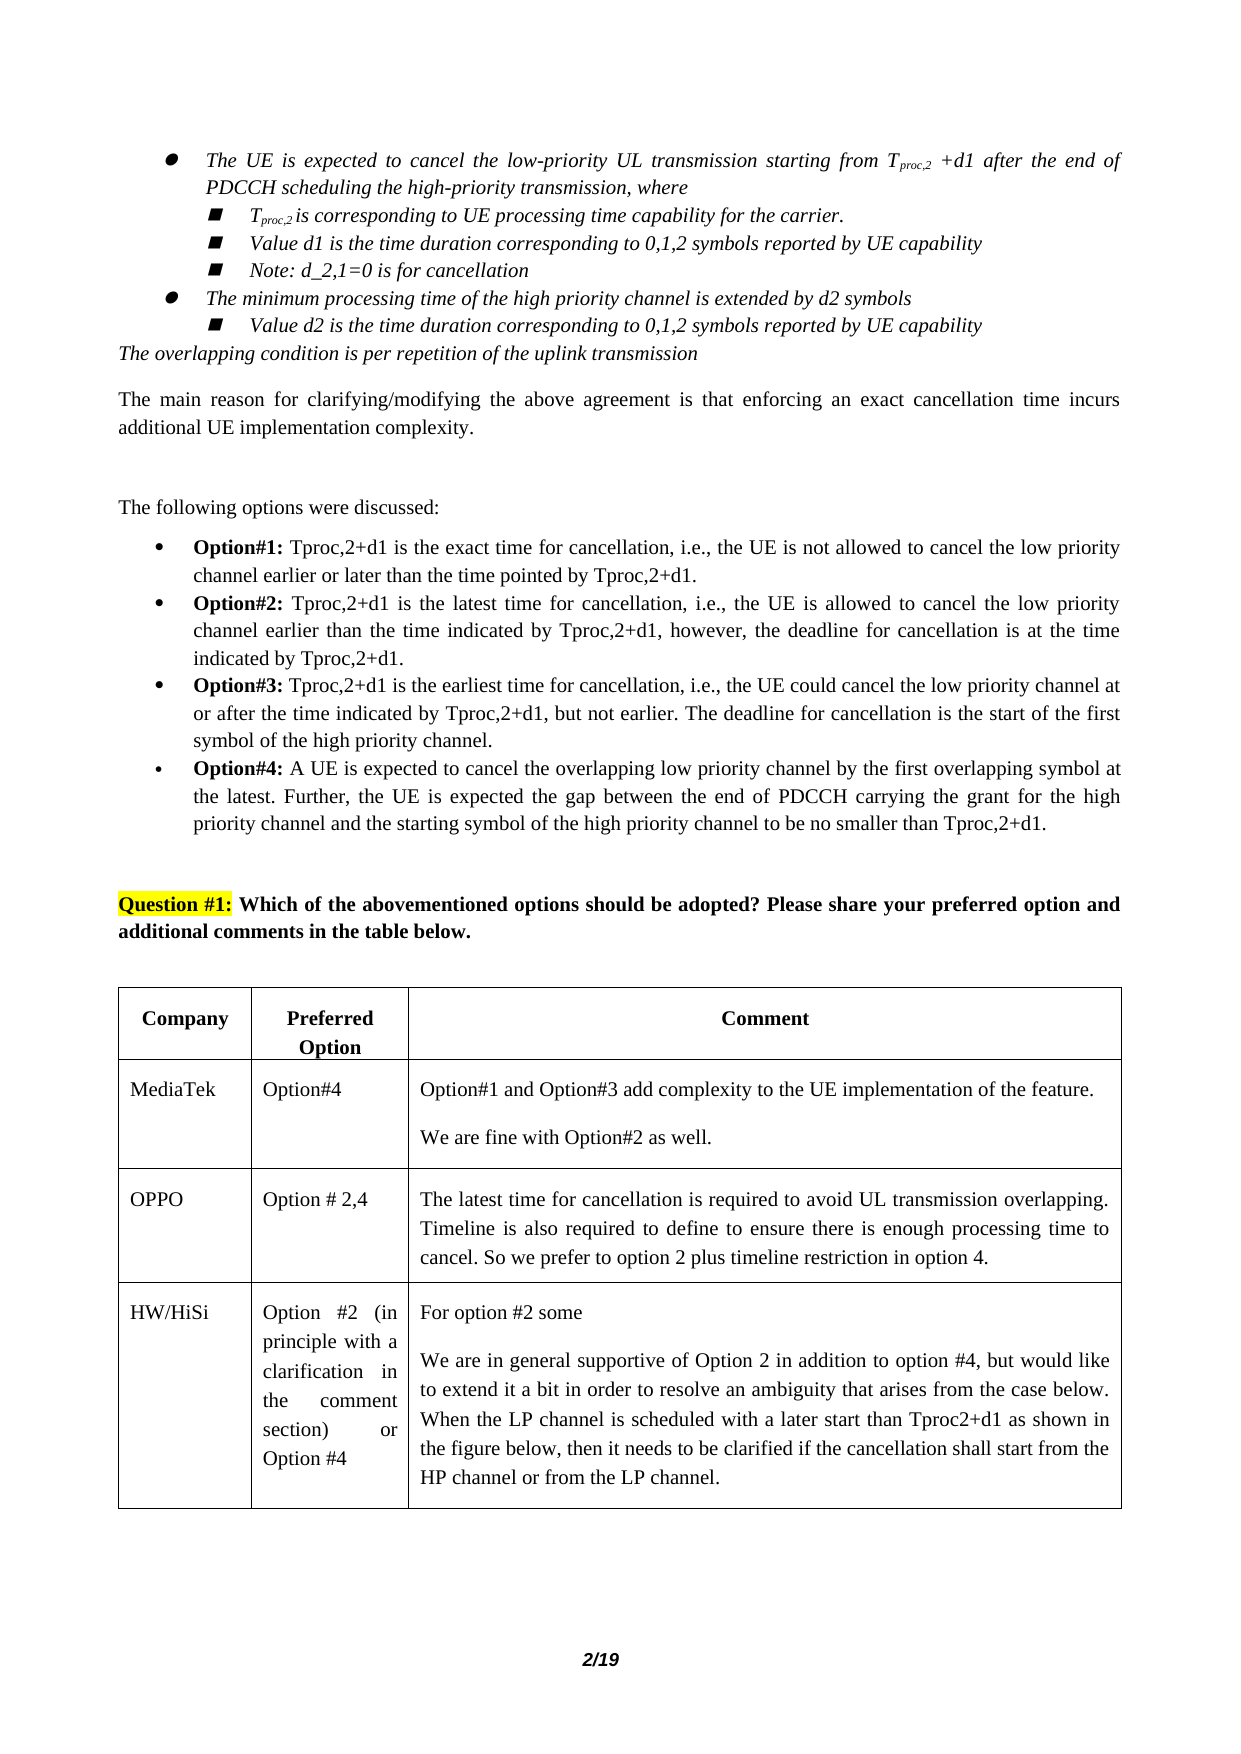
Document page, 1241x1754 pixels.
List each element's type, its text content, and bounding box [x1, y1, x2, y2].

table_header Comment [409, 988, 1121, 1059]
table_cell The latest time for cancellation is required to avoid UL transmission overlapping. Timeline is also required to define to ensure there is enough processing time to cancel. So we prefer to option 2 plus timeline restriction in option 4. [409, 1169, 1121, 1282]
list Option#4: A UE is expected to cancel the overlapping low priority channel by the first overlapping symbol at the latest. Further, the UE is expected the gap between the end of PDCCH carrying the grant for the high priority channel and the starting symbol of the high priority channel to be no smaller than Tproc,2+d1. [156, 756, 1122, 835]
list Option#1: Tproc,2+d1 is the exact time for cancellation, i.e., the UE is not allowed to cancel the low priority channel earlier or later than the time pointed by Tproc,2+d1. [156, 535, 1122, 587]
table_cell Option#4 [252, 1060, 408, 1168]
table_cell Option # 2,4 [252, 1169, 408, 1282]
list The UE is expected to cancel the low-priority UL transmission starting from Tproc,2 +d1 after the end of PDCCH scheduling the high-priority transmission, where [162, 148, 1122, 199]
table_cell Option#1 and Option#3 add complexity to the UE implementation of the feature. We are fine with Option#2 as well. [409, 1060, 1121, 1168]
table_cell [409, 1283, 1121, 1508]
list Option#3: Tproc,2+d1 is the earliest time for cancellation, i.e., the UE could cancel the low priority channel at or after the time indicated by Tproc,2+d1, but not earlier. The deadline for cancellation is the start of the first symbol of the high priority channel. [156, 673, 1122, 752]
list Value d1 is the time duration corresponding to 0,1,2 symbols reported by UE capability [206, 231, 1122, 254]
table_cell MediaTek [119, 1060, 251, 1168]
table_header Company [119, 988, 251, 1059]
table_header Preferred Option [252, 988, 408, 1059]
list Option#2: Tproc,2+d1 is the latest time for cancellation, i.e., the UE is allowed to cancel the low priority channel earlier than the time indicated by Tproc,2+d1, however, the deadline for cancellation is at the time indicated by Tproc,2+d1. [156, 590, 1122, 670]
list Value d2 is the time duration corresponding to 0,1,2 symbols reported by UE capability [206, 313, 1122, 337]
text The main reason for clarifying/modifying the above agreement is that enforcing an exact cancellation time incurs additional UE implementation complexity. [118, 387, 1122, 439]
text The following options were discussed: [118, 495, 1122, 519]
table_cell OPPO [119, 1169, 251, 1282]
list Tproc,2 is corresponding to UE processing time capability for the carrier. [206, 203, 1122, 227]
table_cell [252, 1283, 408, 1508]
list Note: d_2,1=0 is for cancellation [206, 258, 1122, 282]
text Question #1: Which of the abovementioned options should be adopted? Please share your preferred option and additional comments in the table below. [118, 891, 1122, 943]
list The minimum processing time of the high priority channel is extended by d2 symbols [162, 286, 1122, 310]
text The overlapping condition is per repetition of the uplink transmission [118, 341, 1122, 365]
table_cell HW/HiSi [119, 1283, 251, 1508]
